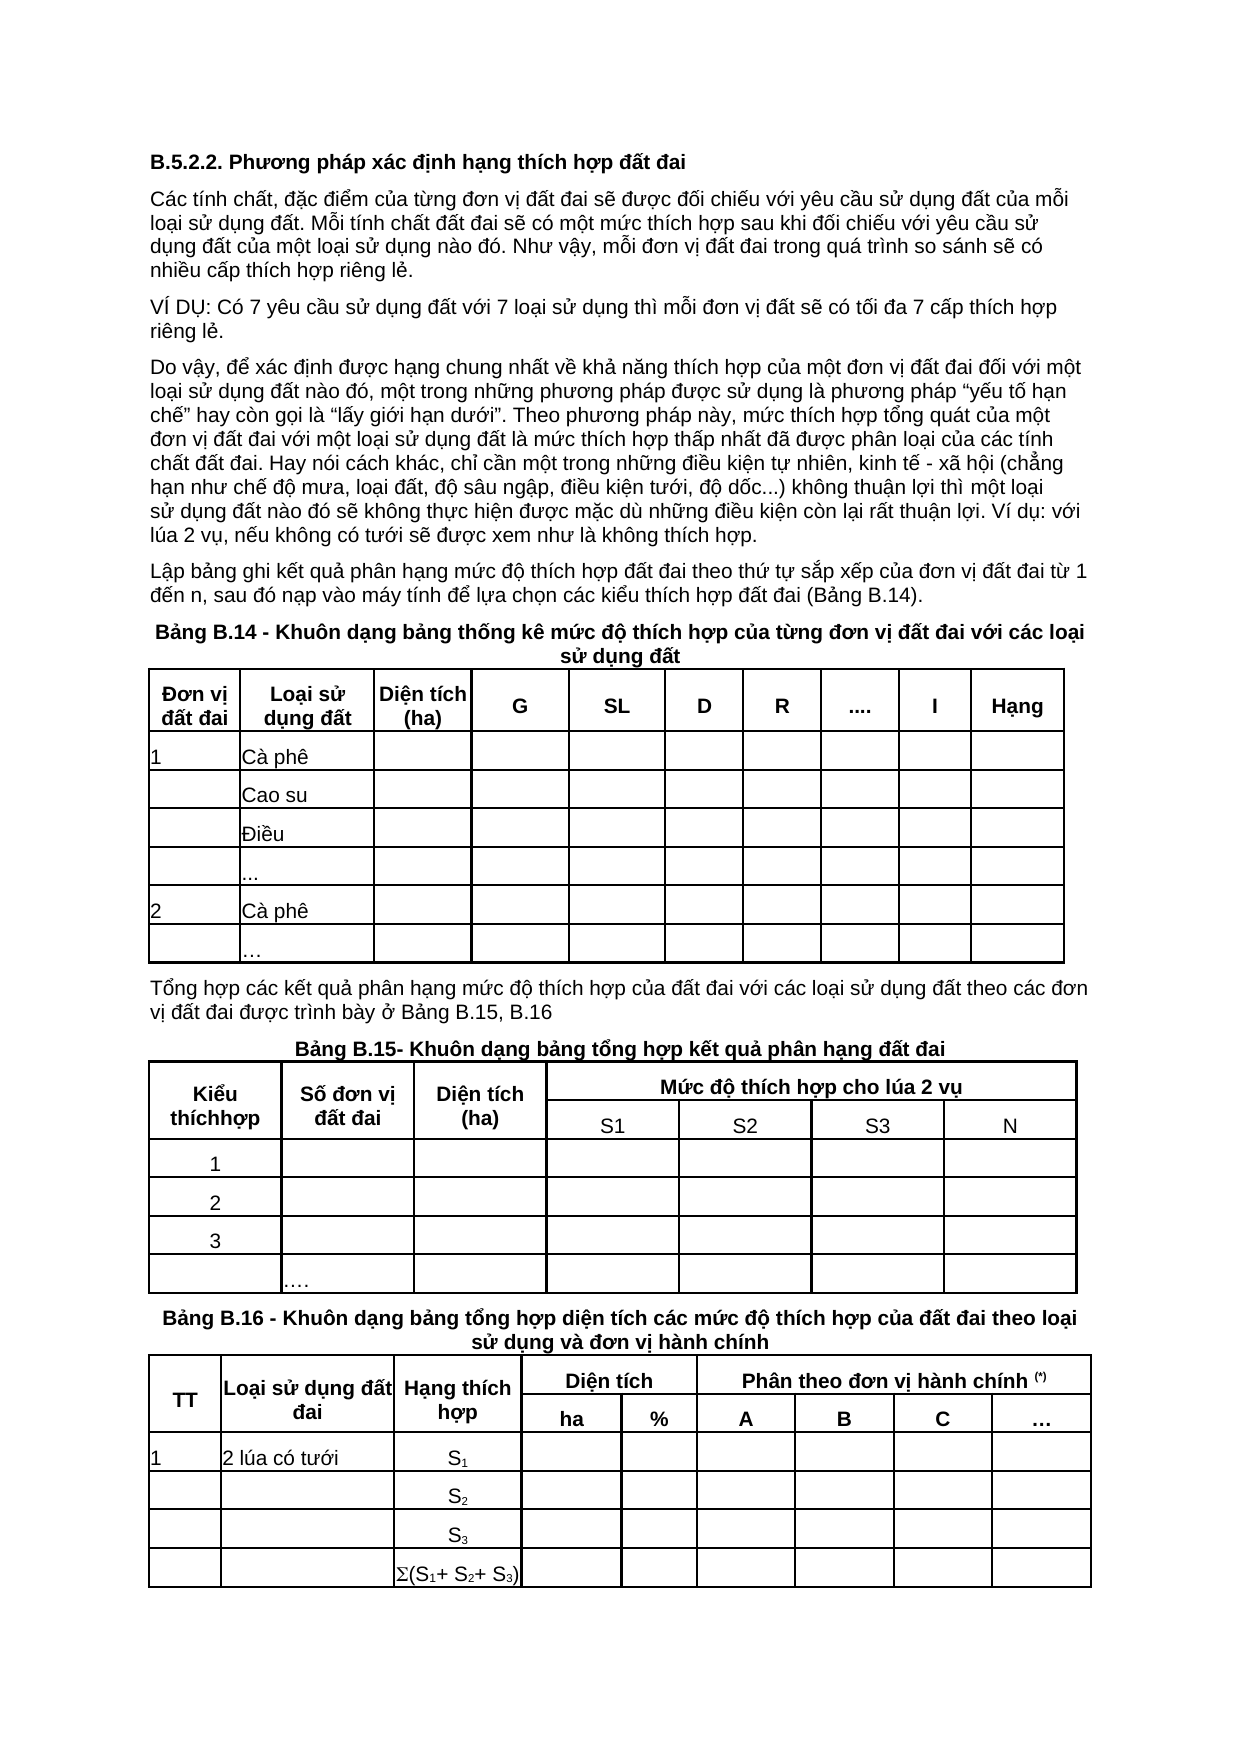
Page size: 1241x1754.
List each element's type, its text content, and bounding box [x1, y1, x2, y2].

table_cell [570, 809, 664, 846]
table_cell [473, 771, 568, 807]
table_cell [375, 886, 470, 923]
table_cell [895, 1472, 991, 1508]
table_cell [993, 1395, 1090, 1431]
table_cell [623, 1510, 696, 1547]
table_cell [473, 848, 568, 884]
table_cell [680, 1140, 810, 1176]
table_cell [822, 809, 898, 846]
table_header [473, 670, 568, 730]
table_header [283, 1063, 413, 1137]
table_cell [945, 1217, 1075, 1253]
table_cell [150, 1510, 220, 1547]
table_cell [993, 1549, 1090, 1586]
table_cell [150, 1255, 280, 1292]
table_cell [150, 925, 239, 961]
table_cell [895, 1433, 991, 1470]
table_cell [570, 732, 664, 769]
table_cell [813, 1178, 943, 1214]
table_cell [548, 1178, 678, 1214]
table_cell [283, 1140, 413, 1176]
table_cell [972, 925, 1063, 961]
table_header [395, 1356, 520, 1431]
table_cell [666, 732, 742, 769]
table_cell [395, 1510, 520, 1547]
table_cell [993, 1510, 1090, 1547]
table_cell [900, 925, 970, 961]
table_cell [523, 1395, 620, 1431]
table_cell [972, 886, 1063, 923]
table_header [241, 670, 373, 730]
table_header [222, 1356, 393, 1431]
text Bảng B.14 - Khuôn dạng bảng thống kê mức độ thích hợp của từng đơn vị đất đai với các loại sử dụng đất [150, 620, 1090, 668]
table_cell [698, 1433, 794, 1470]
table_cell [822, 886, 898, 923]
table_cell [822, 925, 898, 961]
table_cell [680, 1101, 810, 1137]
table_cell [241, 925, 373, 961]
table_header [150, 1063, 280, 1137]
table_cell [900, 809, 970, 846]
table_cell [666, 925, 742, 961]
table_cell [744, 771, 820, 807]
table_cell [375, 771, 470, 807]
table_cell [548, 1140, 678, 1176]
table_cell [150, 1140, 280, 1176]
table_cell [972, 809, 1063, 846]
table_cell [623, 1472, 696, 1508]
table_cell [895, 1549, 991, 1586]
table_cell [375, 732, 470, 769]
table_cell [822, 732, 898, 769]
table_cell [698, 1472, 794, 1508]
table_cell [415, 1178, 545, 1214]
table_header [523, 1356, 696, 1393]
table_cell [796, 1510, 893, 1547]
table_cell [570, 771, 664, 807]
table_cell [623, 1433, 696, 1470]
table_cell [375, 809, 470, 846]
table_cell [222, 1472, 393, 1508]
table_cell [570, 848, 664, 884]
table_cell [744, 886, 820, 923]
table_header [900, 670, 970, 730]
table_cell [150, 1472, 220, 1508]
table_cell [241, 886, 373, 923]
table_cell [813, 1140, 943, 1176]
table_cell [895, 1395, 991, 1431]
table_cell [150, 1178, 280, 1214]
text VÍ DỤ: Có 7 yêu cầu sử dụng đất với 7 loại sử dụng thì mỗi đơn vị đất sẽ có tối đa 7 cấp thích hợp riêng lẻ. [150, 295, 1090, 343]
text Bảng B.16 - Khuôn dạng bảng tổng hợp diện tích các mức độ thích hợp của đất đai theo loại sử dụng và đơn vị hành chính [150, 1306, 1090, 1354]
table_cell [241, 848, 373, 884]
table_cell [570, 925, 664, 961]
text Tổng hợp các kết quả phân hạng mức độ thích hợp của đất đai với các loại sử dụng đất theo các đơn vị đất đai được trình bày ở Bảng B.15, B.16 [150, 976, 1090, 1024]
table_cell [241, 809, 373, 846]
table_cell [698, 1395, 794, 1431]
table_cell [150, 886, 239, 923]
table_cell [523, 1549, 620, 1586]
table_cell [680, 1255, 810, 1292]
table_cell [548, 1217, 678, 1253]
text Lập bảng ghi kết quả phân hạng mức độ thích hợp đất đai theo thứ tự sắp xếp của đơn vị đất đai từ 1 đến n, sau đó nạp vào máy tính để lựa chọn các kiểu thích hợp đất đai (Bảng B.14). [150, 559, 1090, 607]
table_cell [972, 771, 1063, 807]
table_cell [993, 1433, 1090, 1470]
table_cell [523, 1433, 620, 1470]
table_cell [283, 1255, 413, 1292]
text Do vậy, để xác định được hạng chung nhất về khả năng thích hợp của một đơn vị đất đai đối với một loại sử dụng đất nào đó, một trong những phương pháp được sử dụng là phương pháp “yếu tố hạn chế” hay còn gọi là “lấy giới hạn dưới”. Theo phương pháp này, mức thích hợp tổng quát của một đơn vị đất đai với một loại sử dụng đất là mức thích hợp thấp nhất đã được phân loại của các tính chất đất đai. Hay nói cách khác, chỉ cần một trong những điều kiện tự nhiên, kinh tế - xã hội (chẳng hạn như chế độ mưa, loại đất, độ sâu ngập, điều kiện tưới, độ dốc...) không thuận lợi thì một loại sử dụng đất nào đó sẽ không thực hiện được mặc dù những điều kiện còn lại rất thuận lợi. Ví dụ: với lúa 2 vụ, nếu không có tưới sẽ được xem như là không thích hợp. [150, 355, 1090, 547]
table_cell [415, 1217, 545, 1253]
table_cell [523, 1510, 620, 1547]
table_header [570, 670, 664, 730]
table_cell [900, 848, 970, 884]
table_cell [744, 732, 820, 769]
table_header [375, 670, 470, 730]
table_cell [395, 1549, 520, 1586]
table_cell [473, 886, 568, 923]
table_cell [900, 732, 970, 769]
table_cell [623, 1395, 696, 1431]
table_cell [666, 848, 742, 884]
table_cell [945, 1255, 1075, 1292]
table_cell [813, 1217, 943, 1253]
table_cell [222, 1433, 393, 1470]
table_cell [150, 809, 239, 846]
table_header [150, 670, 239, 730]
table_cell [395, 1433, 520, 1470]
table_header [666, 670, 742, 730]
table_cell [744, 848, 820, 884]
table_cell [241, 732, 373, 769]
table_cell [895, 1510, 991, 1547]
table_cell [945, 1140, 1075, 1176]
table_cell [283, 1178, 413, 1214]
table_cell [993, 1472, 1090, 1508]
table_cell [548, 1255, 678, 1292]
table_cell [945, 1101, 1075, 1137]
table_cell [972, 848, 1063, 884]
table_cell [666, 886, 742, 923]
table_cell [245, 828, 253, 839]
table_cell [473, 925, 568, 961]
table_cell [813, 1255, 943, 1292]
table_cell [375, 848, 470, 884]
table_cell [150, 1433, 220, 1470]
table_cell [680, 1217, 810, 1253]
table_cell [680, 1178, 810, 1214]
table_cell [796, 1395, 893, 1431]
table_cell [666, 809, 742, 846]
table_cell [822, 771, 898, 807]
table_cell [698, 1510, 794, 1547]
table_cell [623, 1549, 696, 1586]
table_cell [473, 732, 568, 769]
text B.5.2.2. Phương pháp xác định hạng thích hợp đất đai [150, 150, 1090, 174]
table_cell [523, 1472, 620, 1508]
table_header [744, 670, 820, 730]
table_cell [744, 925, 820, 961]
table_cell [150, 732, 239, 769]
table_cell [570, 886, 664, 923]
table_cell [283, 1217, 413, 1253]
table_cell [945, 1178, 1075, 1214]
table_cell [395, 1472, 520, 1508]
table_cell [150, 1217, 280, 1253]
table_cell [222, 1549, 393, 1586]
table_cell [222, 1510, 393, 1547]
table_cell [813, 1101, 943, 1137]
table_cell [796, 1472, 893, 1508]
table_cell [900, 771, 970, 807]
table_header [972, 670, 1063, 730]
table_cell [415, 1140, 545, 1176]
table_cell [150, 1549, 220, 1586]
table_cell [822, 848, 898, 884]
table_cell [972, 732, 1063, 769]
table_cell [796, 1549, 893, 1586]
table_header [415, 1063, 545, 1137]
text Bảng B.15- Khuôn dạng bảng tổng hợp kết quả phân hạng đất đai [150, 1036, 1090, 1060]
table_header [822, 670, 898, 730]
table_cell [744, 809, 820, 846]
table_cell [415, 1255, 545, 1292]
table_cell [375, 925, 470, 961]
text Các tính chất, đặc điểm của từng đơn vị đất đai sẽ được đối chiếu với yêu cầu sử dụng đất của mỗi loại sử dụng đất. Mỗi tính chất đất đai sẽ có một mức thích hợp sau khi đối chiếu với yêu cầu sử dụng đất của một loại sử dụng nào đó. Như vậy, mỗi đơn vị đất đai trong quá trình so sánh sẽ có nhiều cấp thích hợp riêng lẻ. [150, 186, 1090, 282]
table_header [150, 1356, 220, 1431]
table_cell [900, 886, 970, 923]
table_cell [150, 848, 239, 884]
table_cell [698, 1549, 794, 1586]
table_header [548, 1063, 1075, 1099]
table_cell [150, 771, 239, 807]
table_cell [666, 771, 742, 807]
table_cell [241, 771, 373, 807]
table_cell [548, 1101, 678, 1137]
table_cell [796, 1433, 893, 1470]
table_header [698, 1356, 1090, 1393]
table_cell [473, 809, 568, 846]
